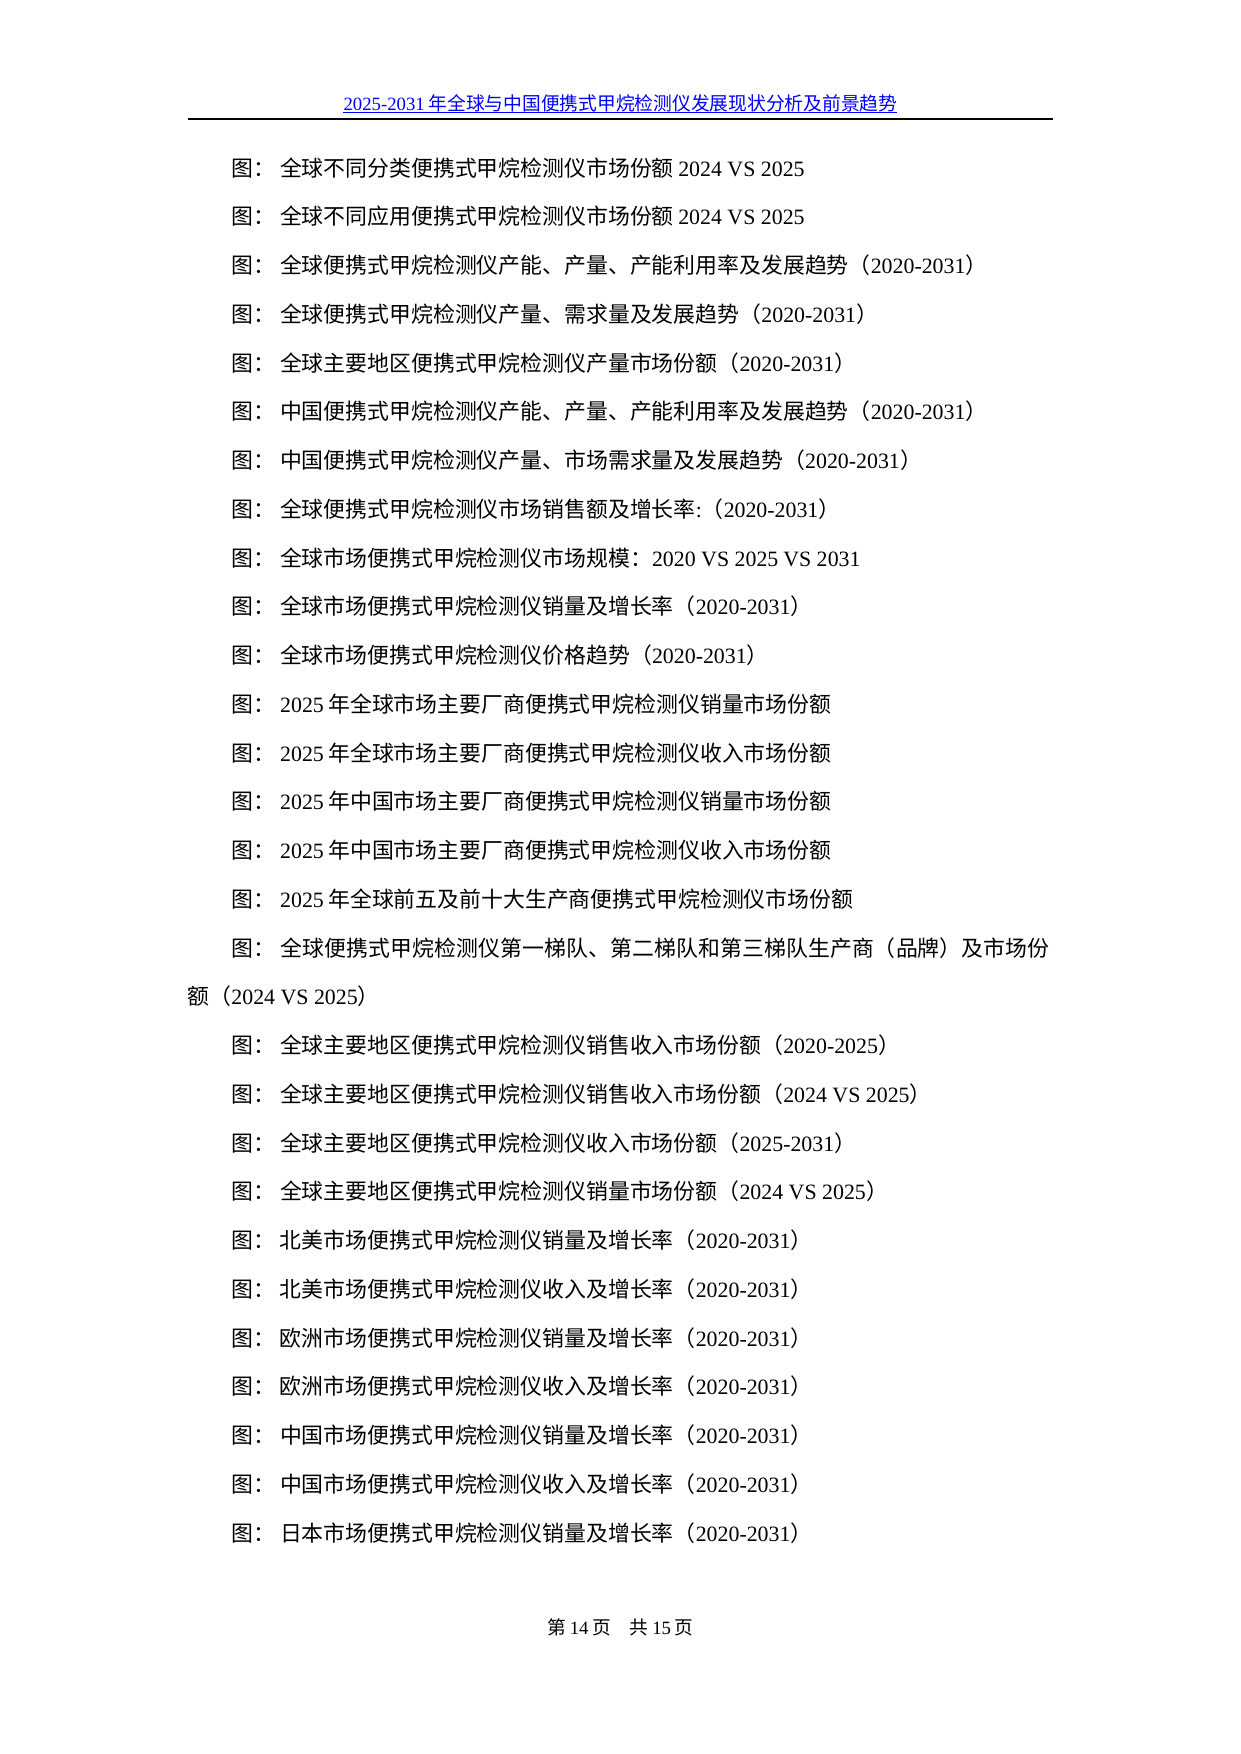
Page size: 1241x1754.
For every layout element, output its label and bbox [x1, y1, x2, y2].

text [187, 150, 1053, 1548]
